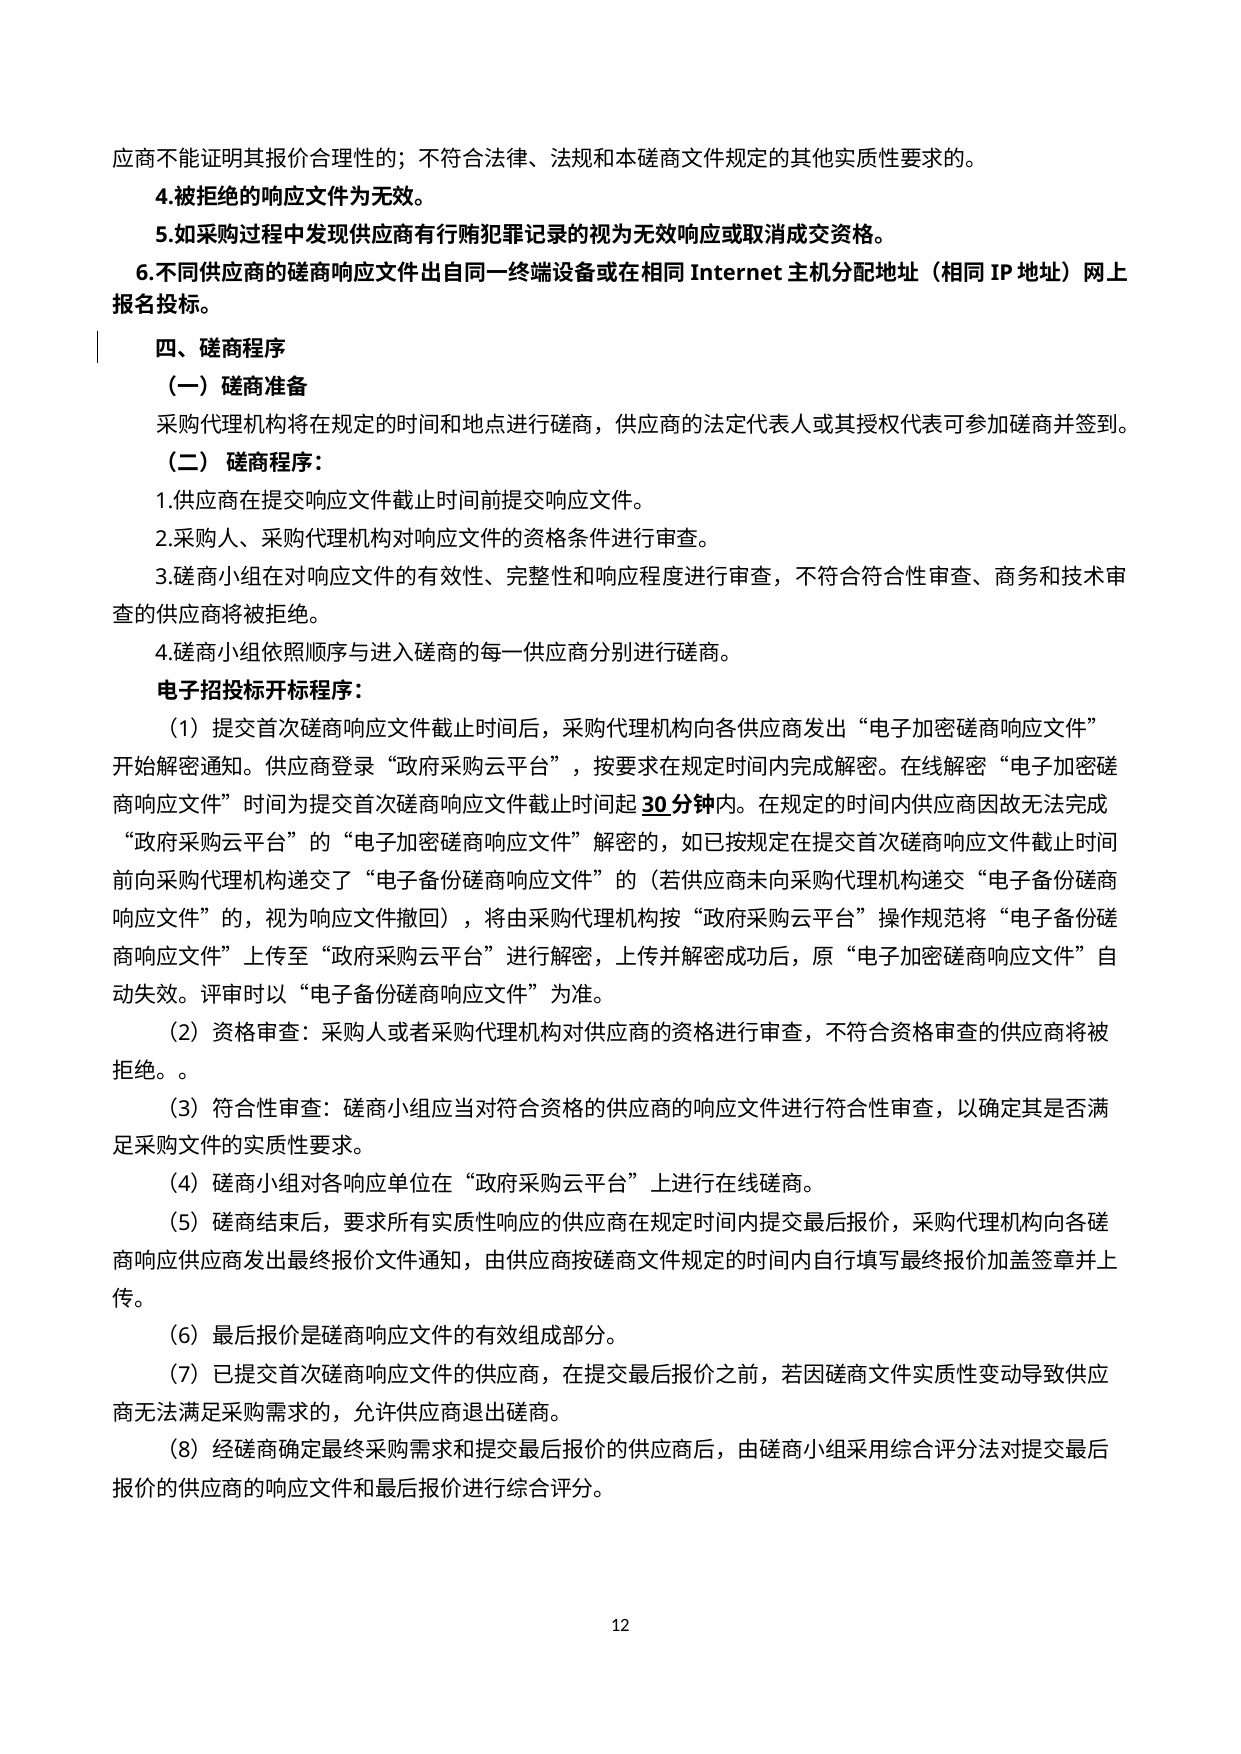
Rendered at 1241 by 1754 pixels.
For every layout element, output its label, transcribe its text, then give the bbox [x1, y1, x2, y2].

text 采购代理机构将在规定的时间和地点进行磋商，供应商的法定代表人或其授权代表可参加磋商并签到。 [112, 407, 1128, 439]
text （5）磋商结束后，要求所有实质性响应的供应商在规定时间内提交最后报价，采购代理机构向各磋商响应供应商发出最终报价文件通知，由供应商按磋商文件规定的时间内自行填写最终报价加盖签章并上传。 [112, 1204, 1128, 1312]
text （3）符合性审查：磋商小组应当对符合资格的供应商的响应文件进行符合性审查，以确定其是否满足采购文件的实质性要求。 [112, 1091, 1128, 1160]
text （2）资格审查：采购人或者采购代理机构对供应商的资格进行审查，不符合资格审查的供应商将被拒绝。。 [112, 1014, 1128, 1084]
text （8）经磋商确定最终采购需求和提交最后报价的供应商后，由磋商小组采用综合评分法对提交最后报价的供应商的响应文件和最后报价进行综合评分。 [112, 1432, 1128, 1502]
text （一）磋商准备 [112, 369, 1128, 401]
list 四、磋商程序 [155, 331, 1128, 363]
text 5.如采购过程中发现供应商有行贿犯罪记录的视为无效响应或取消成交资格。 [112, 217, 1128, 249]
text 2.采购人、采购代理机构对响应文件的资格条件进行审查。 [112, 521, 1128, 553]
text （4）磋商小组对各响应单位在“政府采购云平台”上进行在线磋商。 [112, 1166, 1128, 1198]
text 6.不同供应商的磋商响应文件出自同一终端设备或在相同Internet主机分配地址（相同IP地址）网上报名投标。 [112, 255, 1128, 319]
list 提交首次磋商响应文件截止时间后，采购代理机构向各供应商发出“电子加密磋商响应文件”开始解密通知。供应商登录“政府采购云平台”，按要求在规定时间内完成解密。在线解密“电子加密磋商响应文件”时间为提交首次磋商响应文件截止时间起30分钟内。在规定的时间内供应商因故无法完成“政府采购云平台”的“电子加密磋商响应文件”解密的，如已按规定在提交首次磋商响应文件截止时间前向采购代理机构递交了“电子备份磋商响应文件”的（若供应商未向采购代理机构递交“电子备份磋商响应文件”的，视为响应文件撤回），将由采购代理机构按“政府采购云平台”操作规范将“电子备份磋商响应文件”上传至“政府采购云平台”进行解密，上传并解密成功后，原“电子加密磋商响应文件”自动失效。评审时以“电子备份磋商响应文件”为准。 [112, 711, 1128, 1008]
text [112, 141, 1128, 173]
text 4.被拒绝的响应文件为无效。 [112, 179, 1128, 211]
text 电子招投标开标程序： [112, 673, 1128, 705]
text 1.供应商在提交响应文件截止时间前提交响应文件。 [112, 483, 1128, 514]
text （7）已提交首次磋商响应文件的供应商，在提交最后报价之前，若因磋商文件实质性变动导致供应商无法满足采购需求的，允许供应商退出磋商。 [112, 1357, 1128, 1426]
text 3.磋商小组在对响应文件的有效性、完整性和响应程度进行审查，不符合符合性审查、商务和技术审查的供应商将被拒绝。 [112, 559, 1128, 629]
text （二） 磋商程序： [112, 445, 1128, 477]
text （6）最后报价是磋商响应文件的有效组成部分。 [112, 1318, 1128, 1350]
text 4.磋商小组依照顺序与进入磋商的每一供应商分别进行磋商。 [112, 635, 1128, 667]
